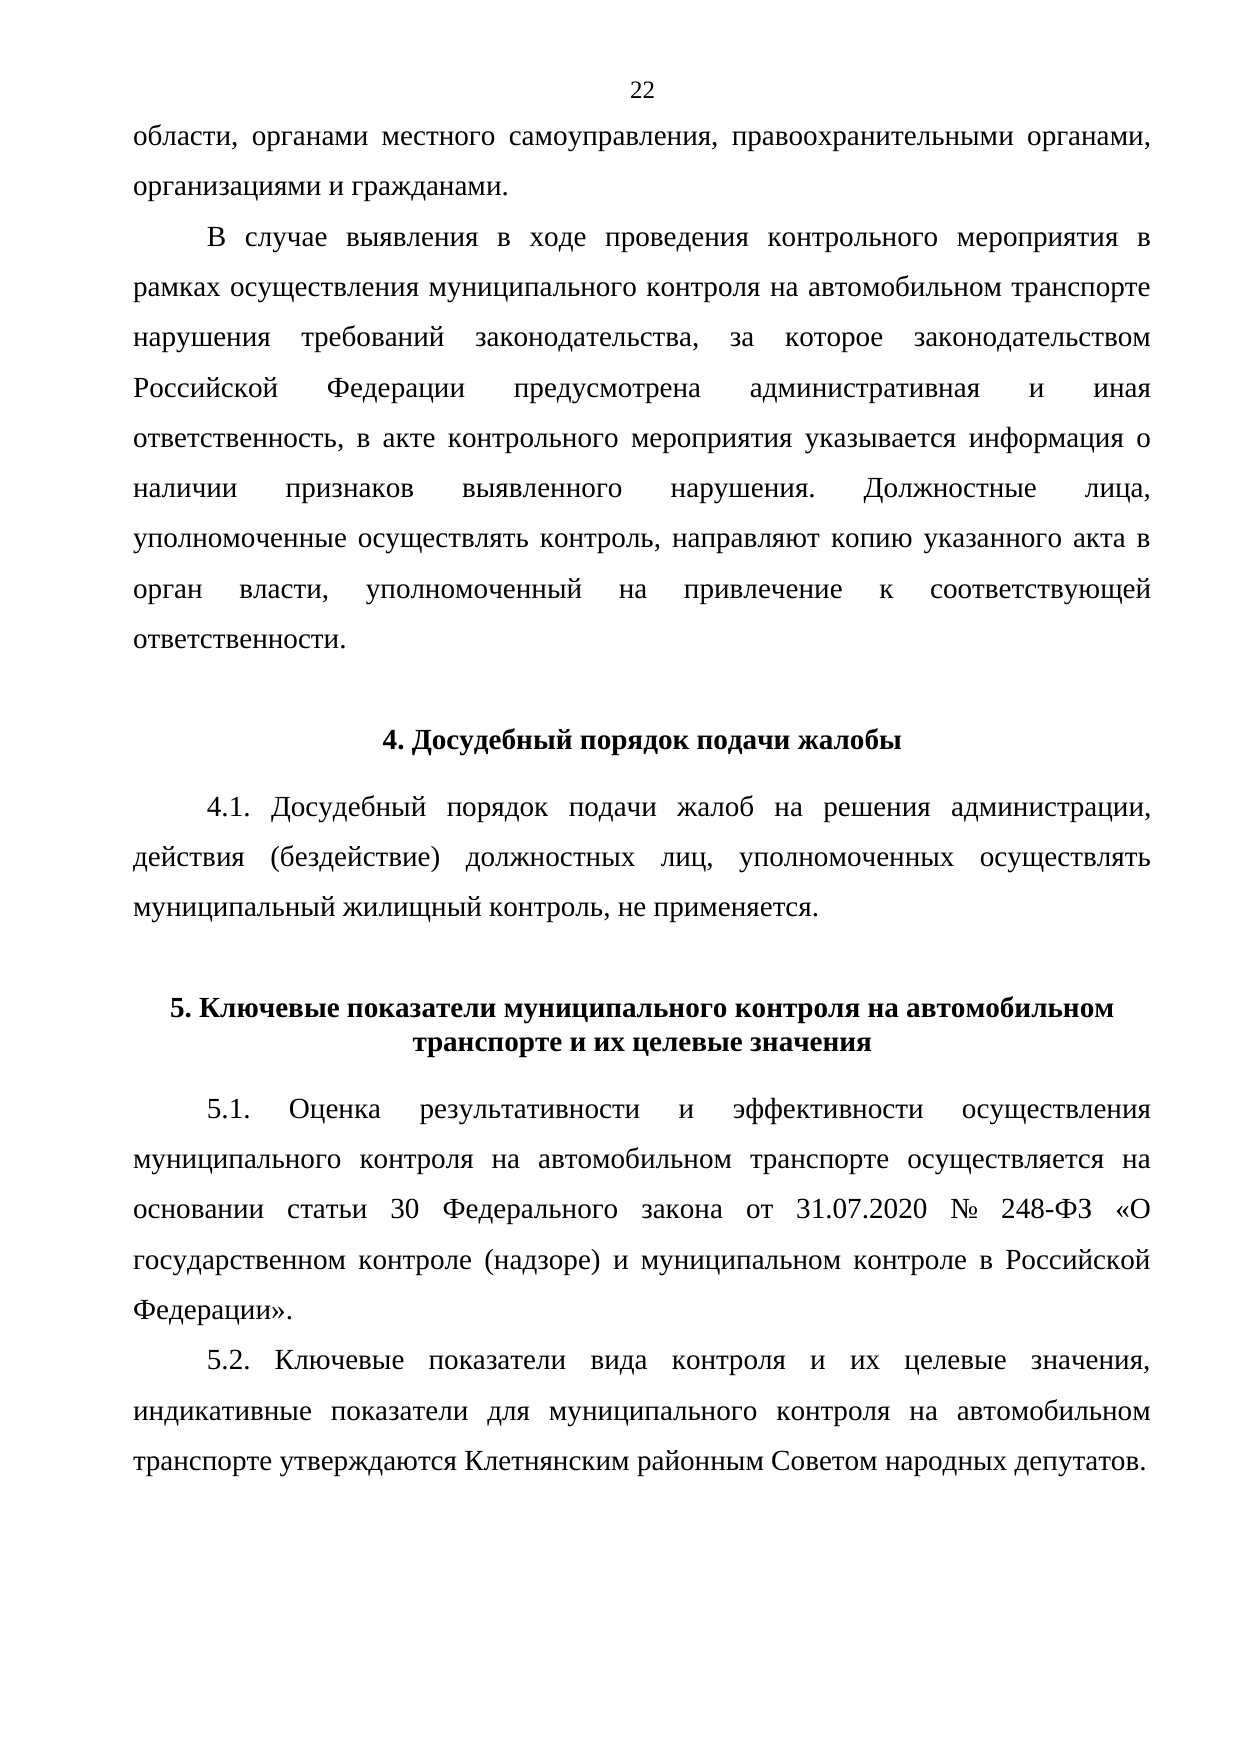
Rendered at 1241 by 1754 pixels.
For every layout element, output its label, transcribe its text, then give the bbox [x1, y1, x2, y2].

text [133, 118, 1152, 202]
text 4. Досудебный порядок подачи жалобы [133, 722, 1152, 755]
text 5. Ключевые показатели муниципального контроля на автомобильном транспорте и их целевые значения [133, 990, 1152, 1057]
text 4.1. Досудебный порядок подачи жалоб на решения администрации, действия (бездействие) должностных лиц, уполномоченных осуществлять муниципальный жилищный контроль, не применяется. [133, 789, 1152, 923]
text 5.1. Оценка результативности и эффективности осуществления муниципального контроля на автомобильном транспорте осуществляется на основании статьи 30 Федерального закона от 31.07.2020 № 248-ФЗ «О государственном контроле (надзоре) и муниципальном контроле в Российской Федерации». [133, 1091, 1152, 1326]
text В случае выявления в ходе проведения контрольного мероприятия в рамках осуществления муниципального контроля на автомобильном транспорте нарушения требований законодательства, за которое законодательством Российской Федерации предусмотрена административная и иная ответственность, в акте контрольного мероприятия указывается информация о наличии признаков выявленного нарушения. Должностные лица, уполномоченные осуществлять контроль, направляют копию указанного акта в орган власти, уполномоченный на привлечение к соответствующей ответственности. [133, 219, 1152, 655]
text 5.2. Ключевые показатели вида контроля и их целевые значения, индикативные показатели для муниципального контроля на автомобильном транспорте утверждаются Клетнянским районным Советом народных депутатов. [133, 1342, 1152, 1477]
